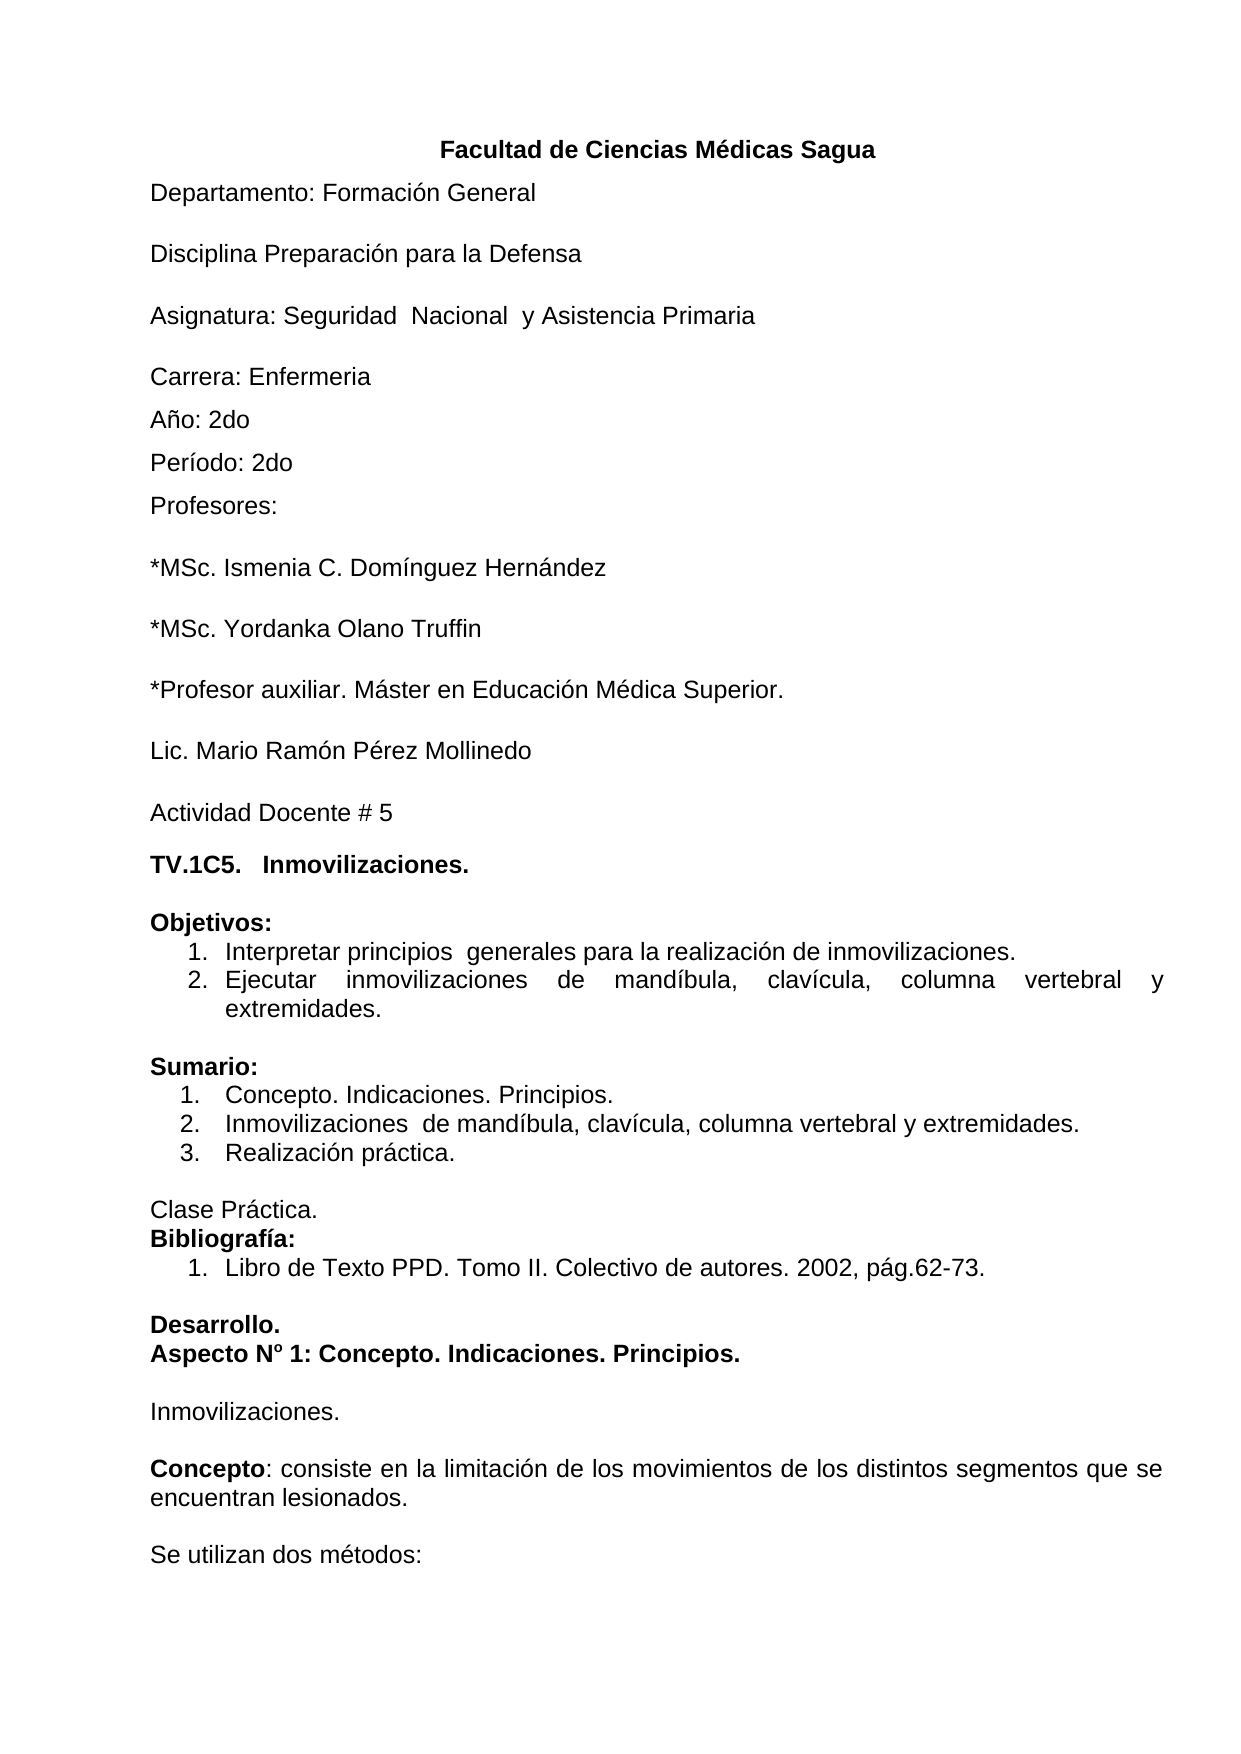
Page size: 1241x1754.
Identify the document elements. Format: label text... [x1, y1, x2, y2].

text Objetivos: [150, 908, 1165, 937]
text Inmovilizaciones. [150, 1397, 1165, 1425]
text Carrera: Enfermeria [150, 362, 1165, 391]
text *Profesor auxiliar. Máster en Educación Médica Superior. [150, 675, 1165, 704]
text Actividad Docente # 5 [150, 797, 1165, 826]
text Clase Práctica. [150, 1195, 1165, 1224]
list Interpretar principios generales para la realización de inmovilizaciones. [187, 937, 1165, 965]
list Ejecutar inmovilizaciones de mandíbula, clavícula, columna vertebral y extremidades. [187, 965, 1165, 1023]
text *MSc. Yordanka Olano Truffin [150, 614, 1165, 642]
text Departamento: Formación General [150, 178, 1165, 207]
list Concepto. Indicaciones. Principios. [179, 1080, 1165, 1109]
text Lic. Mario Ramón Pérez Mollinedo [150, 736, 1165, 765]
text Asignatura: Seguridad Nacional y Asistencia Primaria [150, 301, 1165, 329]
text Facultad de Ciencias Médicas Sagua [150, 135, 1165, 164]
text Disciplina Preparación para la Defensa [150, 239, 1165, 268]
text Período: 2do [150, 448, 1165, 477]
list Inmovilizaciones de mandíbula, clavícula, columna vertebral y extremidades. [179, 1109, 1165, 1138]
text Año: 2do [150, 405, 1165, 434]
text Desarrollo. [150, 1310, 1165, 1339]
text Aspecto No 1: Concepto. Indicaciones. Principios. [150, 1339, 1165, 1368]
text Se utilizan dos métodos: [150, 1540, 1165, 1569]
text TV.1C5. Inmovilizaciones. [150, 850, 1165, 879]
text Bibliografía: [150, 1224, 1165, 1253]
text Profesores: [150, 491, 1165, 520]
list Realización práctica. [179, 1138, 1165, 1167]
text *MSc. Ismenia C. Domínguez Hernández [150, 552, 1165, 581]
text Concepto: consiste en la limitación de los movimientos de los distintos segmentos que se encuentran lesionados. [150, 1454, 1165, 1512]
list Libro de Texto PPD. Tomo II. Colectivo de autores. 2002, pág.62-73. [187, 1253, 1165, 1282]
text Sumario: [150, 1052, 1165, 1080]
